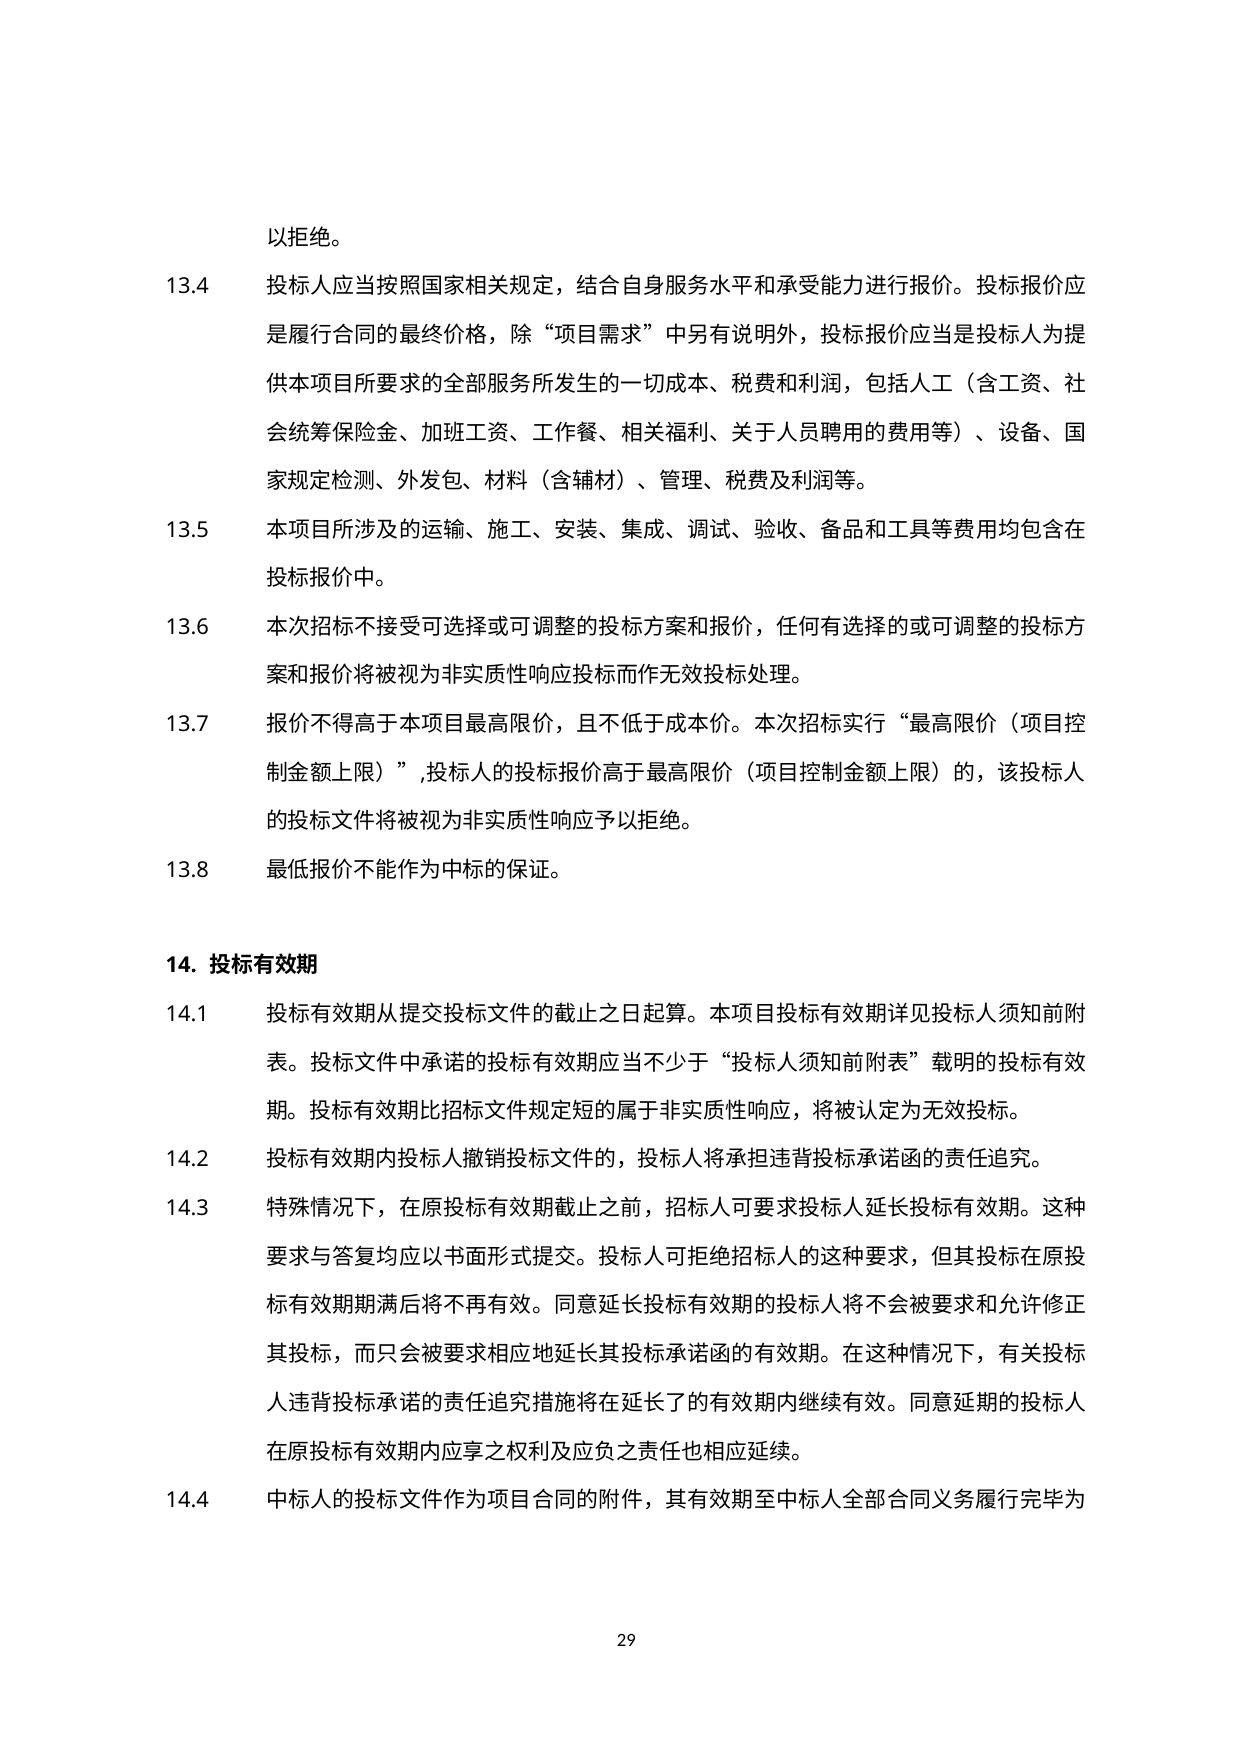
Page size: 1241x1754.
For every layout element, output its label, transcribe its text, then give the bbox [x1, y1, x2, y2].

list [165, 219, 1087, 252]
list 投标人应当按照国家相关规定，结合自身服务水平和承受能力进行报价。投标报价应是履行合同的最终价格，除“项目需求”中另有说明外，投标报价应当是投标人为提供本项目所要求的全部服务所发生的一切成本、税费和利润，包括人工（含工资、社会统筹保险金、加班工资、工作餐、相关福利、关于人员聘用的费用等）、设备、国家规定检测、外发包、材料（含辅材）、管理、税费及利润等。 [165, 268, 1087, 495]
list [165, 1482, 1087, 1514]
list 投标有效期 [165, 947, 1087, 979]
list 特殊情况下，在原投标有效期截止之前，招标人可要求投标人延长投标有效期。这种要求与答复均应以书面形式提交。投标人可拒绝招标人的这种要求，但其投标在原投标有效期期满后将不再有效。同意延长投标有效期的投标人将不会被要求和允许修正其投标，而只会被要求相应地延长其投标承诺函的有效期。在这种情况下，有关投标人违背投标承诺的责任追究措施将在延长了的有效期内继续有效。同意延期的投标人在原投标有效期内应享之权利及应负之责任也相应延续。 [165, 1189, 1087, 1466]
list 最低报价不能作为中标的保证。 [165, 851, 1087, 884]
list 本次招标不接受可选择或可调整的投标方案和报价，任何有选择的或可调整的投标方案和报价将被视为非实质性响应投标而作无效投标处理。 [165, 608, 1087, 689]
list 投标有效期从提交投标文件的截止之日起算。本项目投标有效期详见投标人须知前附表。投标文件中承诺的投标有效期应当不少于“投标人须知前附表”载明的投标有效期。投标有效期比招标文件规定短的属于非实质性响应，将被认定为无效投标。 [165, 995, 1087, 1125]
list 投标有效期内投标人撤销投标文件的，投标人将承担违背投标承诺函的责任追究。 [165, 1141, 1087, 1174]
list 本项目所涉及的运输、施工、安装、集成、调试、验收、备品和工具等费用均包含在投标报价中。 [165, 511, 1087, 592]
list 报价不得高于本项目最高限价，且不低于成本价。本次招标实行“最高限价（项目控制金额上限）”,投标人的投标报价高于最高限价（项目控制金额上限）的，该投标人的投标文件将被视为非实质性响应予以拒绝。 [165, 705, 1087, 835]
